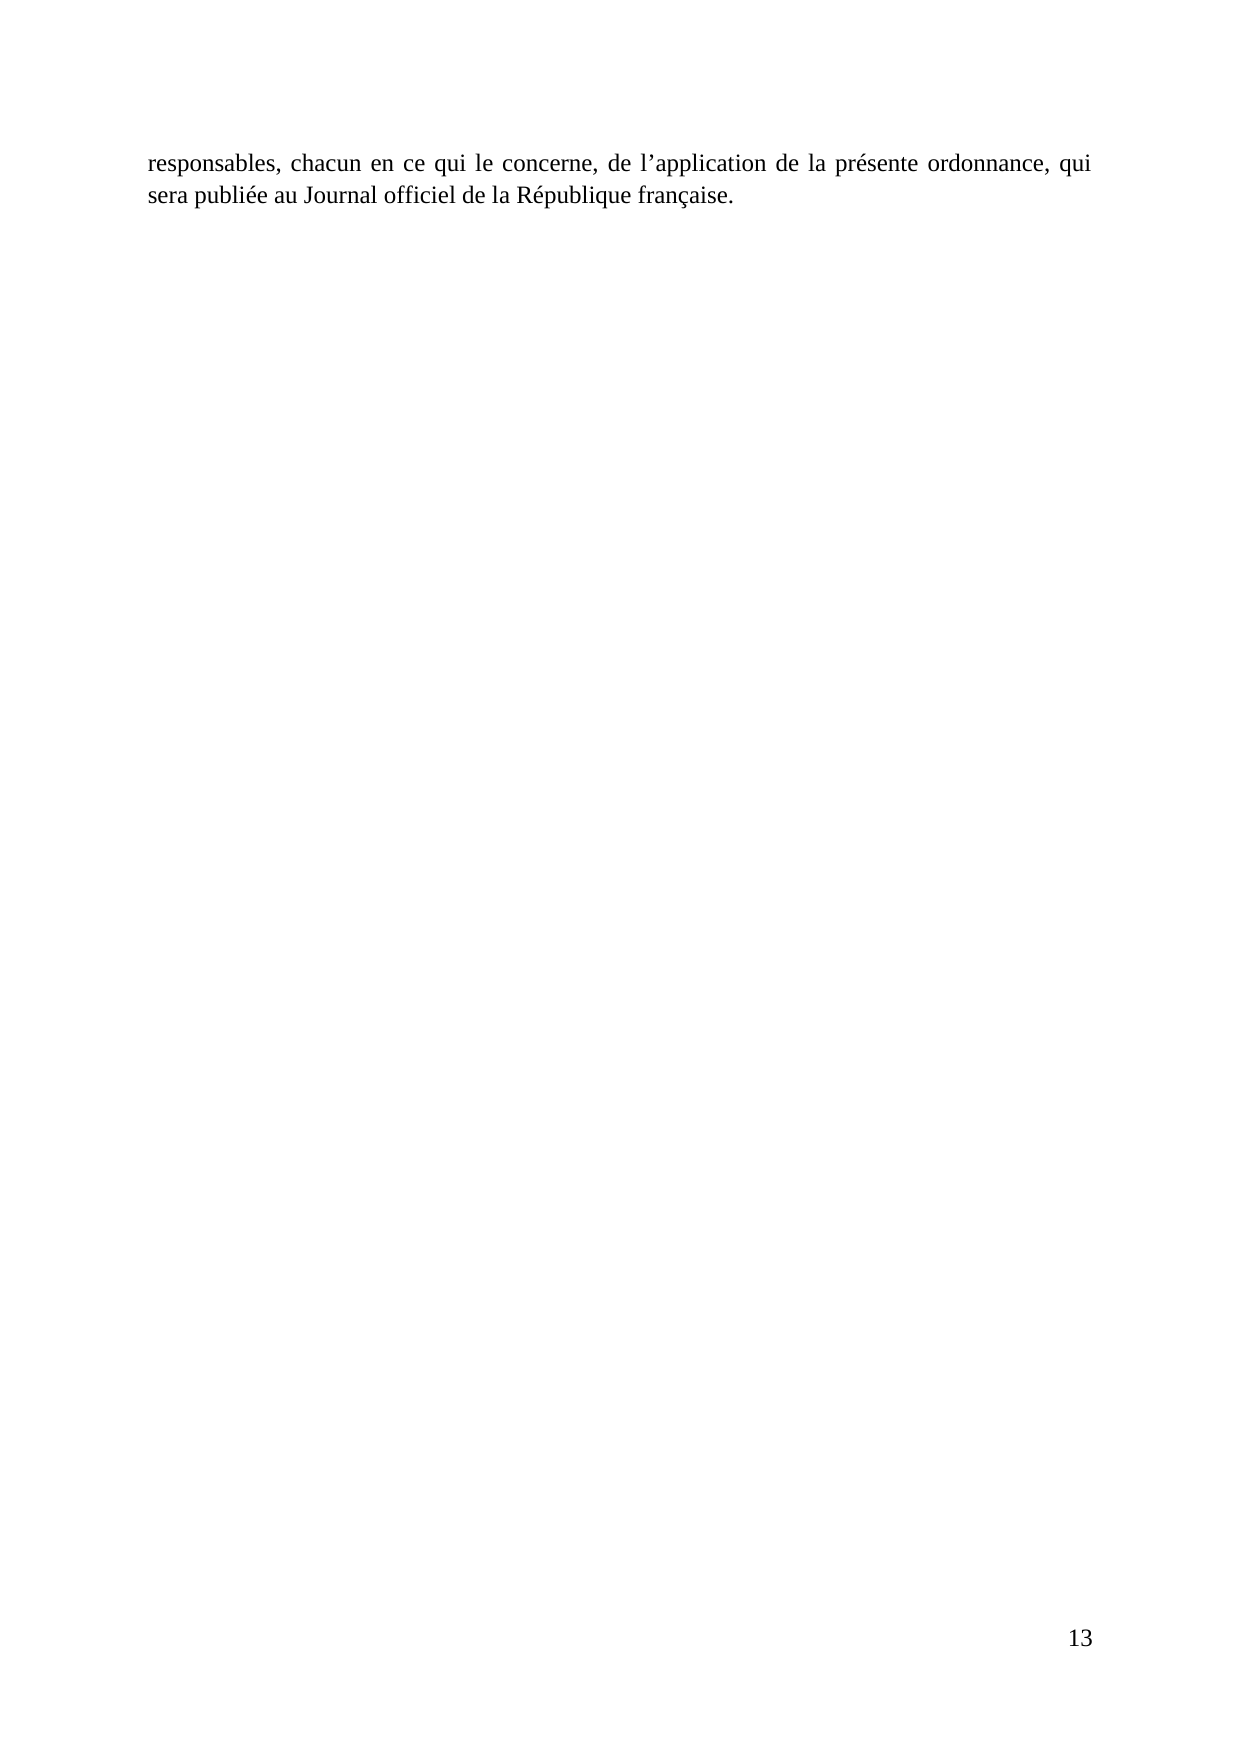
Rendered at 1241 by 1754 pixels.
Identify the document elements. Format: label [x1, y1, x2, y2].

text [148, 148, 1093, 209]
